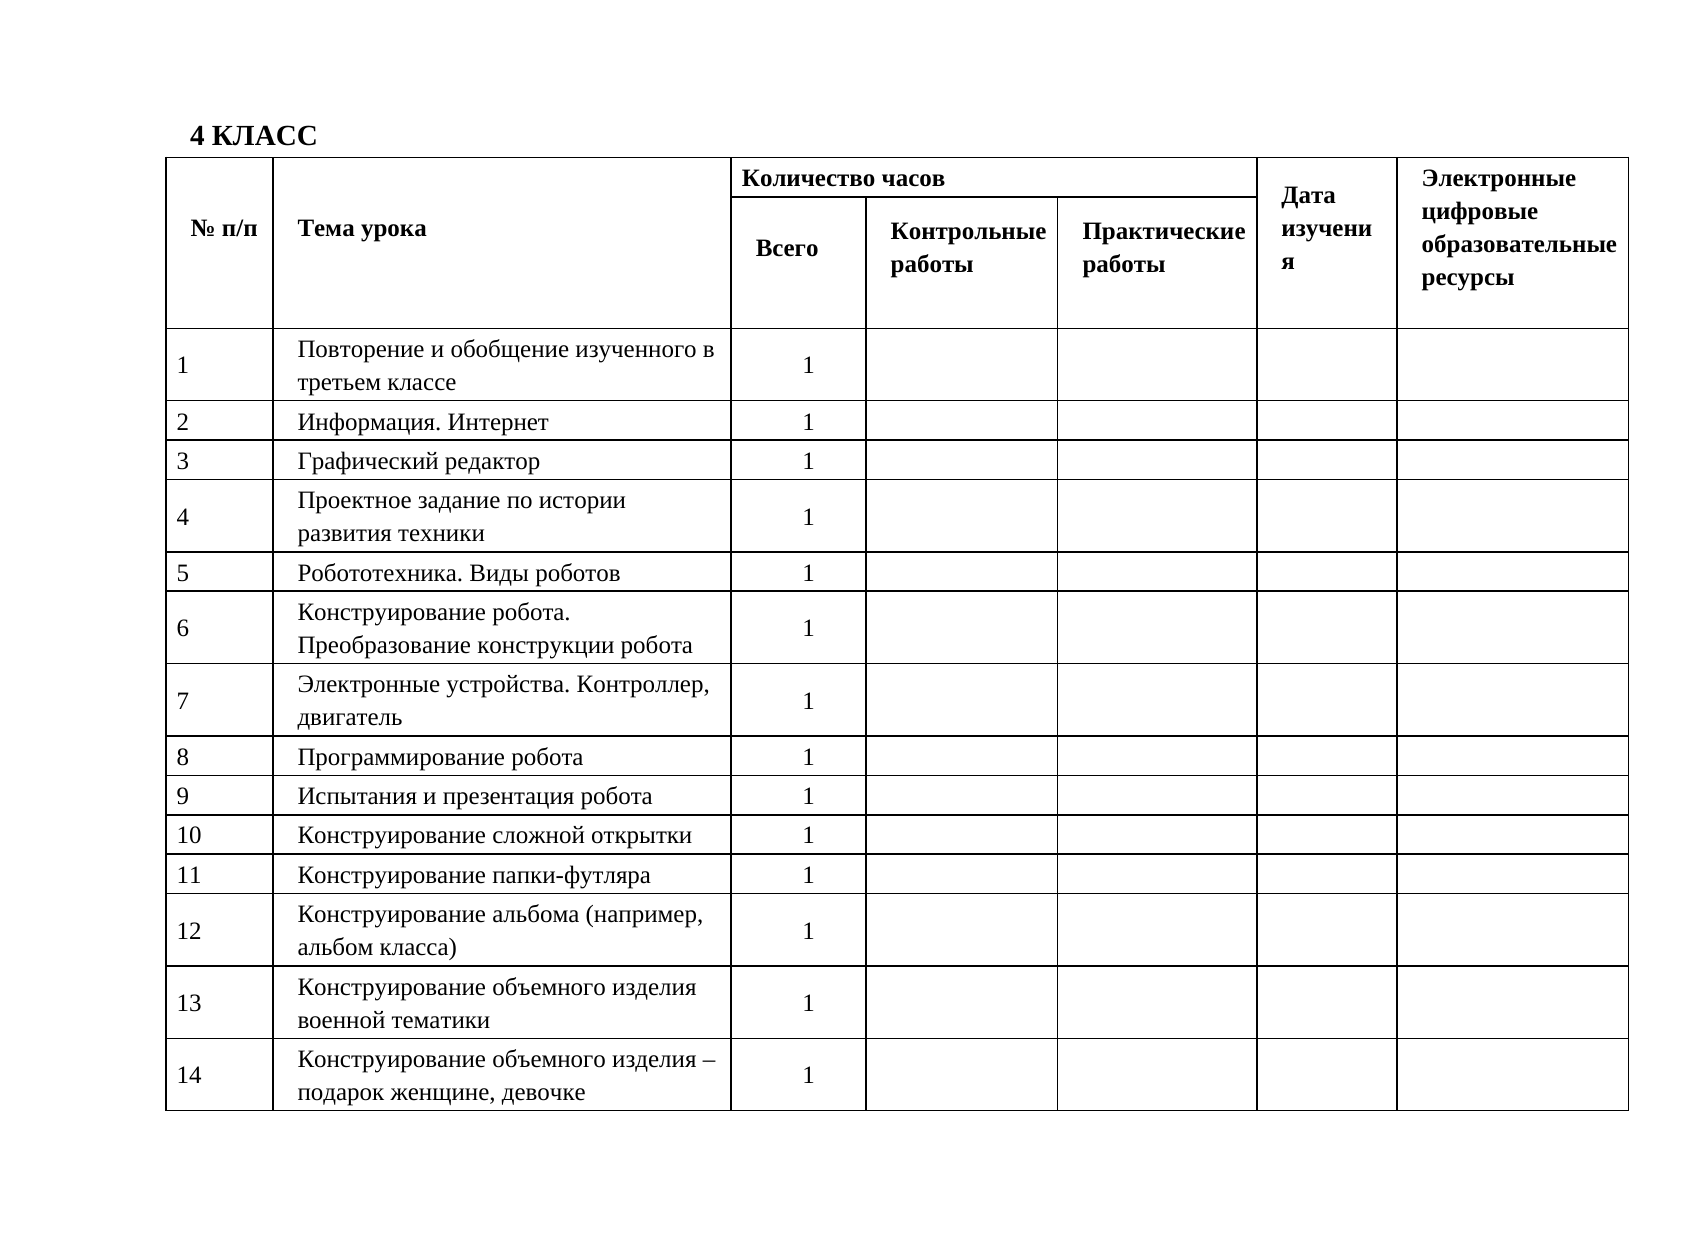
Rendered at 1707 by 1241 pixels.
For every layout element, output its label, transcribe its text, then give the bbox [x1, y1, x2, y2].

table_cell Информация. Интернет [274, 401, 730, 439]
table_cell [1058, 776, 1256, 814]
table_cell 7 [167, 664, 272, 735]
table_cell Проектное задание по истории развития техники [274, 480, 730, 551]
table_cell [867, 553, 1057, 590]
table_cell [867, 441, 1057, 478]
table_cell [867, 329, 1057, 400]
table_header Электронные цифровые образовательные ресурсы [1398, 158, 1628, 327]
table_cell [1058, 664, 1256, 735]
table_cell [1058, 329, 1256, 400]
table_cell [1058, 401, 1256, 439]
table_cell [1398, 664, 1628, 735]
table_cell [1258, 553, 1396, 590]
table_cell [1058, 967, 1256, 1037]
table_cell [867, 776, 1057, 814]
table_cell 1 [732, 480, 865, 551]
table_cell [1058, 441, 1256, 478]
table_header Тема урока [274, 158, 730, 327]
table_cell [867, 737, 1057, 774]
table_cell [1258, 480, 1396, 551]
table_cell 10 [167, 816, 272, 853]
table_cell Конструирование папки-футляра [274, 855, 730, 893]
table_cell [867, 967, 1057, 1037]
table_cell [1398, 441, 1628, 478]
table_cell 9 [167, 776, 272, 814]
table_cell [867, 592, 1057, 663]
table_cell 4 [167, 480, 272, 551]
table_cell 1 [732, 592, 865, 663]
table_cell [1398, 737, 1628, 774]
table_cell 8 [167, 737, 272, 774]
table_cell [1258, 894, 1396, 965]
table_cell 1 [732, 737, 865, 774]
table_cell [1398, 553, 1628, 590]
table_cell 1 [732, 855, 865, 893]
table_cell [867, 664, 1057, 735]
table_cell [1398, 592, 1628, 663]
table_cell 2 [167, 401, 272, 439]
table_cell Контрольные работы [867, 198, 1057, 327]
table_cell Всего [732, 198, 865, 327]
table_cell Электронные устройства. Контроллер, двигатель [274, 664, 730, 735]
table_cell Конструирование объемного изделия – подарок женщине, девочке [274, 1039, 730, 1110]
table_header № п/п [167, 158, 272, 327]
table_cell [1058, 816, 1256, 853]
table_cell 12 [167, 894, 272, 965]
table_cell 1 [732, 1039, 865, 1110]
table_cell Конструирование альбома (например, альбом класса) [274, 894, 730, 965]
table_cell 1 [732, 894, 865, 965]
table_cell 1 [732, 401, 865, 439]
table_cell 6 [167, 592, 272, 663]
table_cell 3 [167, 441, 272, 478]
text 4 КЛАСС [190, 118, 1618, 152]
table_cell Испытания и презентация робота [274, 776, 730, 814]
table_cell 1 [167, 329, 272, 400]
table_cell 11 [167, 855, 272, 893]
table_cell [1398, 329, 1628, 400]
table_cell [867, 480, 1057, 551]
table_cell 1 [732, 553, 865, 590]
table_cell [1398, 967, 1628, 1037]
table_cell 1 [732, 816, 865, 853]
table_cell [1258, 1039, 1396, 1110]
table_cell [1258, 401, 1396, 439]
table_cell 5 [167, 553, 272, 590]
table_cell [1258, 592, 1396, 663]
table_cell [1258, 664, 1396, 735]
table_cell [867, 894, 1057, 965]
table_cell [867, 1039, 1057, 1110]
table_cell Конструирование объемного изделия военной тематики [274, 967, 730, 1037]
table_cell [867, 855, 1057, 893]
table_cell [867, 816, 1057, 853]
table_cell [1058, 553, 1256, 590]
table_cell Робототехника. Виды роботов [274, 553, 730, 590]
table_cell Конструирование сложной открытки [274, 816, 730, 853]
table_cell [1058, 480, 1256, 551]
table_cell [1058, 592, 1256, 663]
table_cell 1 [732, 776, 865, 814]
table_cell 1 [732, 329, 865, 400]
table_cell [1258, 855, 1396, 893]
table_header Дата изучения [1258, 158, 1396, 327]
table_cell [1258, 776, 1396, 814]
table_cell [1398, 1039, 1628, 1110]
table_cell [867, 401, 1057, 439]
table_cell [1058, 1039, 1256, 1110]
table_cell [1258, 967, 1396, 1037]
table_cell 1 [732, 664, 865, 735]
table_cell [1258, 441, 1396, 478]
table_cell Повторение и обобщение изученного в третьем классе [274, 329, 730, 400]
table_cell [1058, 894, 1256, 965]
table_cell Конструирование робота. Преобразование конструкции робота [274, 592, 730, 663]
table_header Количество часов [732, 158, 1256, 196]
table_cell 1 [732, 967, 865, 1037]
table_cell [1398, 816, 1628, 853]
table_cell [1398, 480, 1628, 551]
table_cell 1 [732, 441, 865, 478]
table_cell [1258, 329, 1396, 400]
table_cell 13 [167, 967, 272, 1037]
table_cell [1398, 776, 1628, 814]
table_cell [1398, 401, 1628, 439]
table_cell [1398, 894, 1628, 965]
table_cell [1258, 737, 1396, 774]
table_cell [1258, 816, 1396, 853]
table_cell 14 [167, 1039, 272, 1110]
table_cell [1058, 737, 1256, 774]
table_cell Программирование робота [274, 737, 730, 774]
table_cell Графический редактор [274, 441, 730, 478]
table_cell Практические работы [1058, 198, 1256, 327]
table_cell [1058, 855, 1256, 893]
table_cell [1398, 855, 1628, 893]
